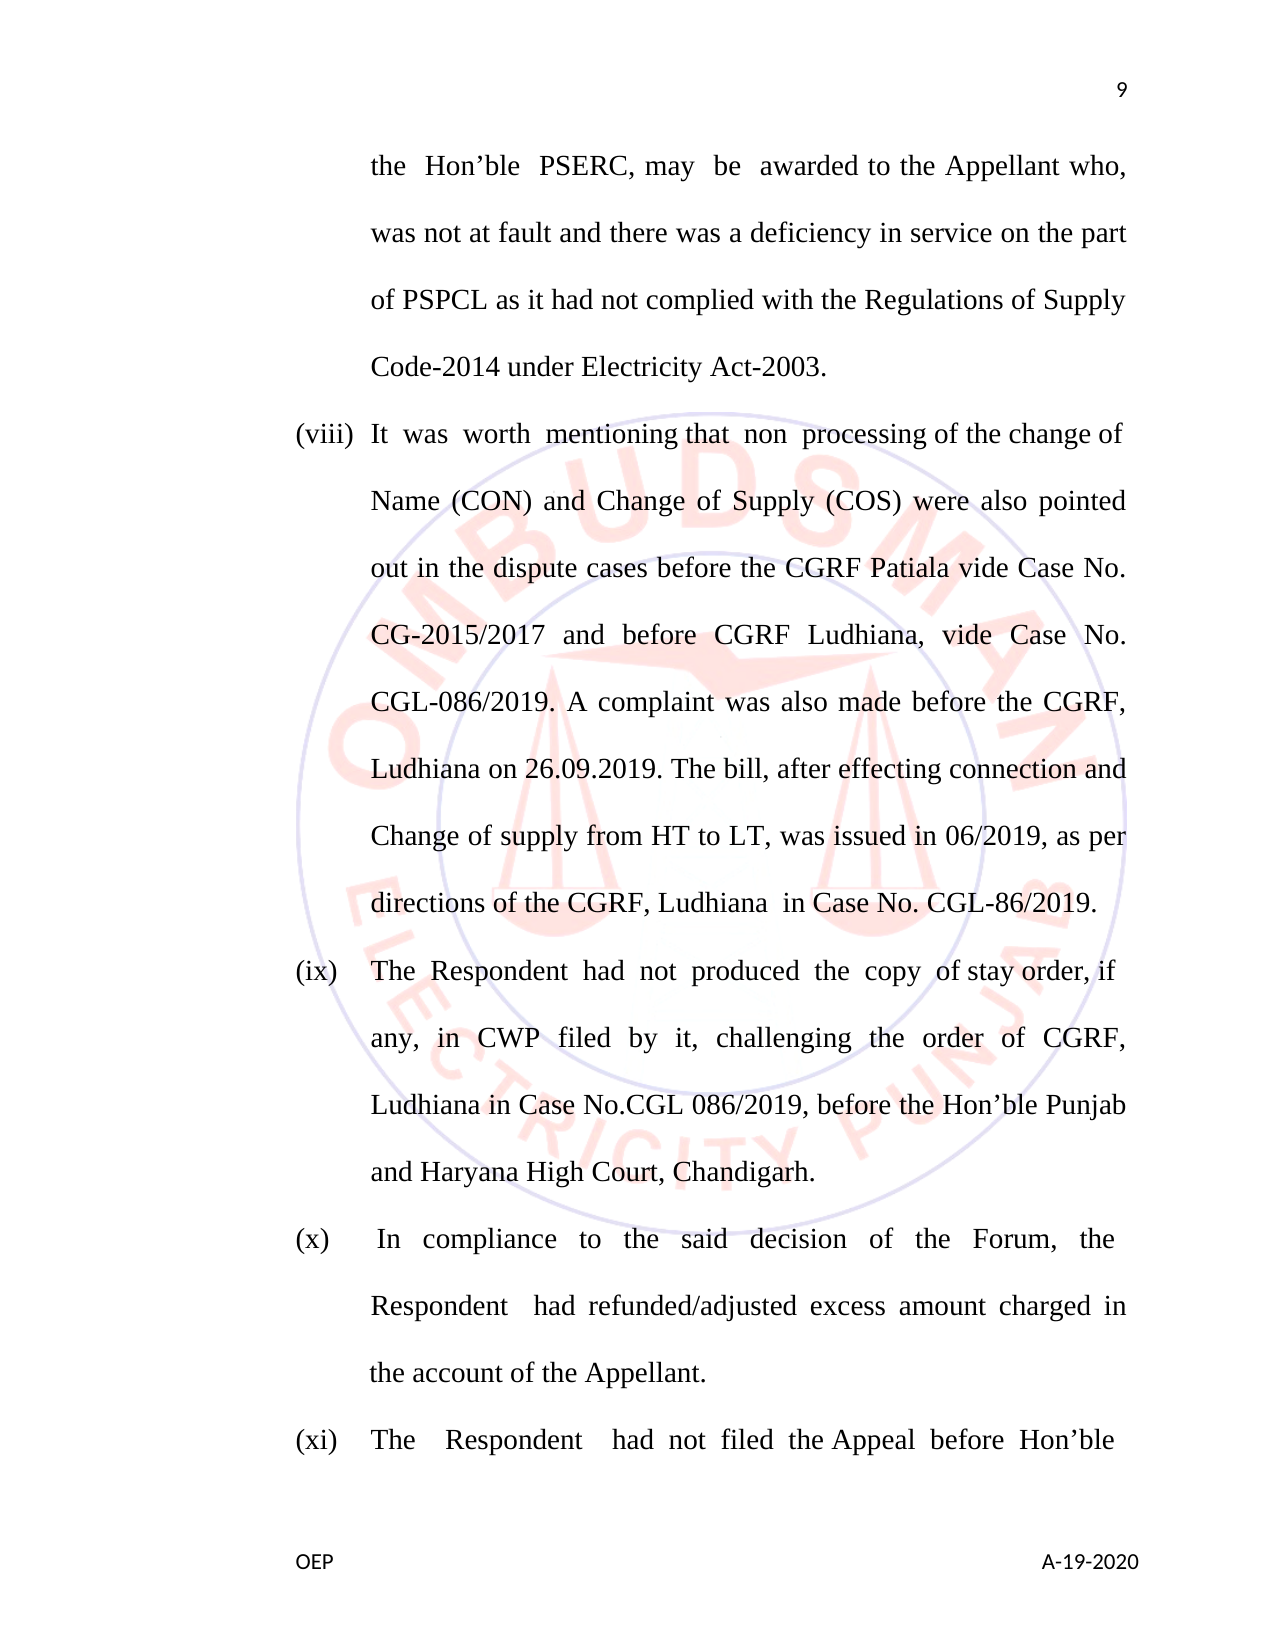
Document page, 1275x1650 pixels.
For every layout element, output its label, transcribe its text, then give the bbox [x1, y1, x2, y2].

list any, in CWP filed by it, challenging the order of CGRF, Ludhiana in Case No.CGL 086/2019, before the Hon’ble Punjab and Haryana High Court, Chandigarh. [370, 1020, 1127, 1187]
list Name (CON) and Change of Supply (COS) were also pointed out in the dispute cases before the CGRF Patiala vide Case No. CG-2015/2017 and before CGRF Ludhiana, vide Case No. CGL-086/2019. A complaint was also made before the CGRF, Ludhiana on 26.09.2019. The bill, after effecting connection and Change of supply from HT to LT, was issued in 06/2019, as per directions of the CGRF, Ludhiana in Case No. CGL-86/2019. [370, 483, 1127, 919]
list It was worth mentioning that non processing of the change of [295, 416, 1127, 449]
list The Respondent had not filed the Appeal before Hon’ble [295, 1422, 1127, 1456]
list In compliance to the said decision of the Forum, the [295, 1221, 1127, 1254]
list The Respondent had not produced the copy of stay order, if [295, 953, 1127, 986]
list Respondent had refunded/adjusted excess amount charged in the account of the Appellant. [369, 1288, 1127, 1389]
list the Hon’ble PSERC, may be awarded to the Appellant who, was not at fault and there was a deficiency in service on the part of PSPCL as it had not complied with the Regulations of Supply Code-2014 under Electricity Act-2003. [370, 148, 1127, 382]
